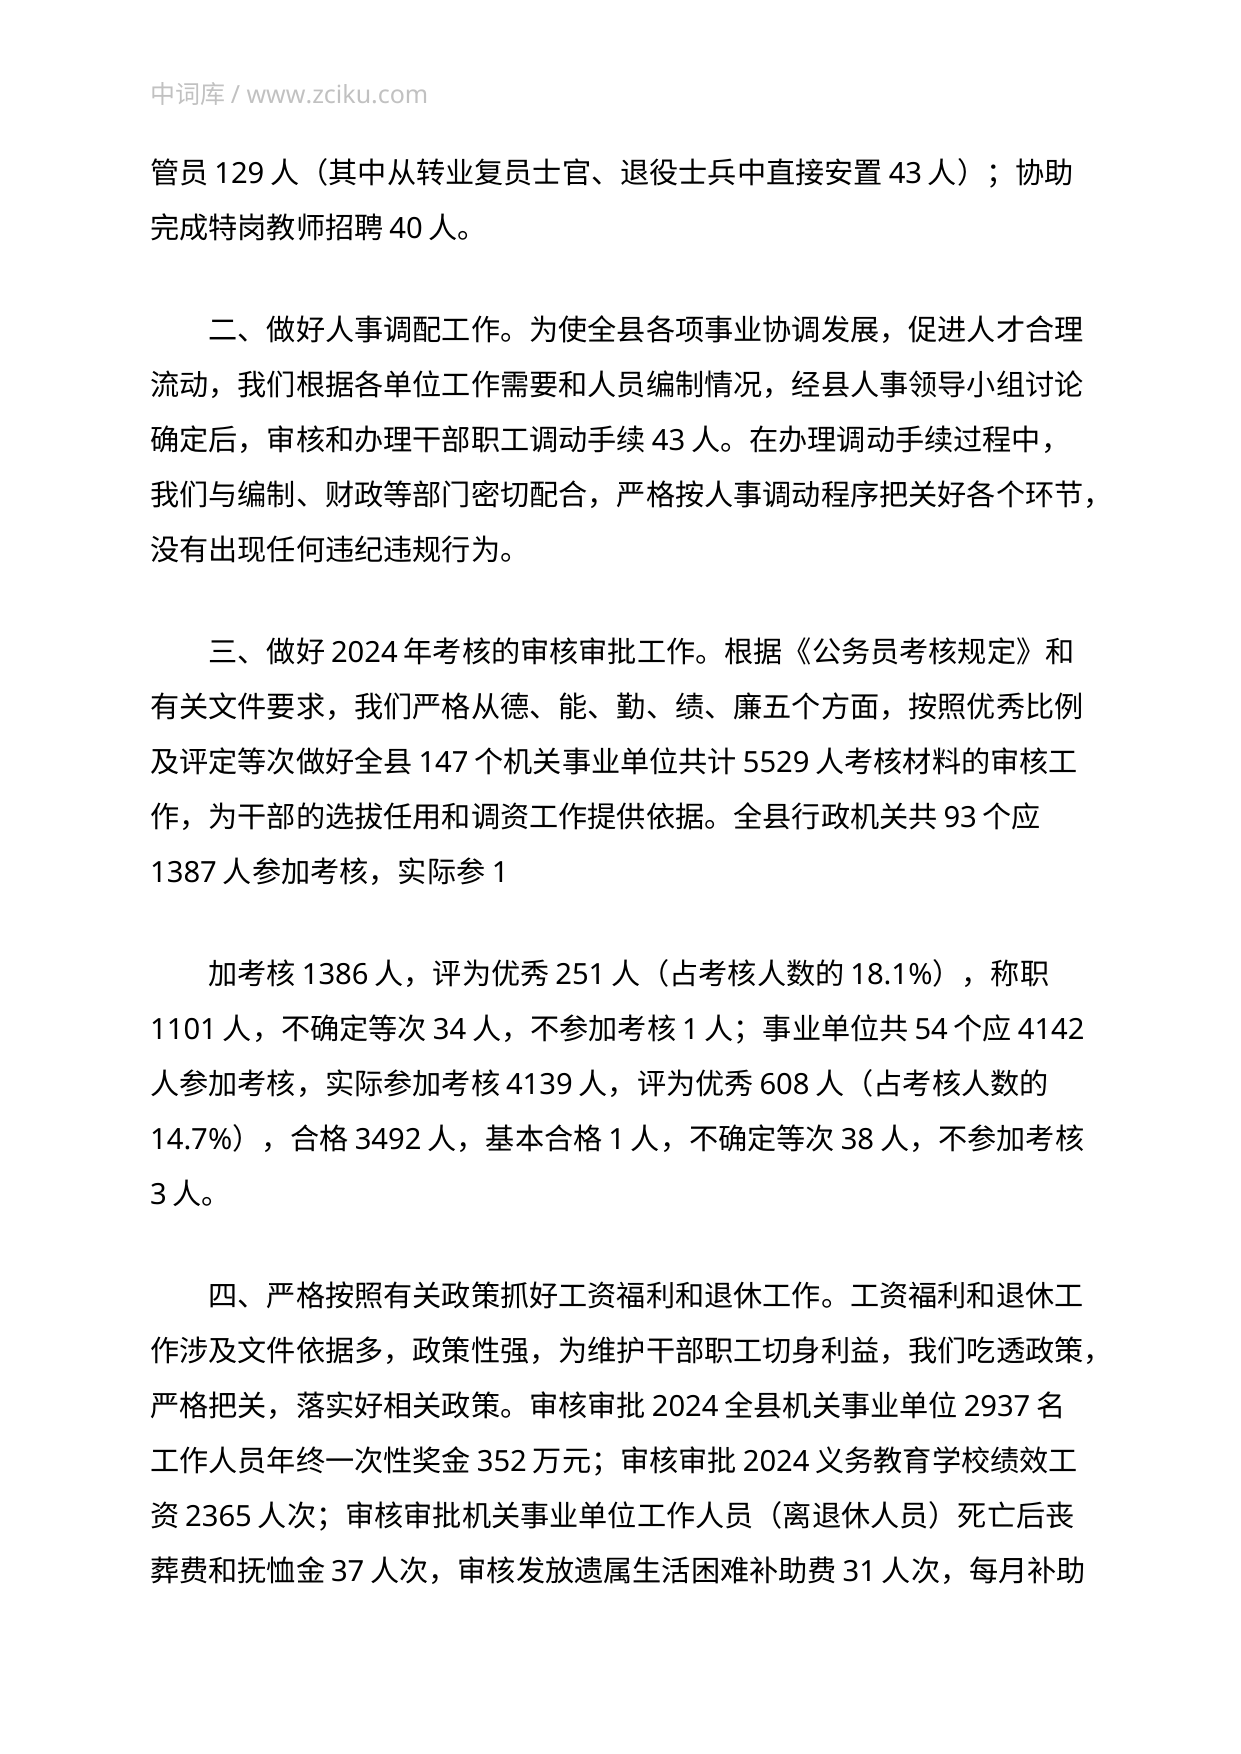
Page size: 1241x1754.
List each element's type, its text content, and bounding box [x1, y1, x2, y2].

text 加考核1386人，评为优秀251人（占考核人数的18.1%），称职1101人，不确定等次34人，不参加考核1人；事业单位共54个应4142人参加考核，实际参加考核4139人，评为优秀608人（占考核人数的14.7%），合格3492人，基本合格1人，不确定等次38人，不参加考核3人。 [150, 950, 1090, 1213]
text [150, 150, 1090, 247]
text 三、做好2024年考核的审核审批工作。根据《公务员考核规定》和有关文件要求，我们严格从德、能、勤、绩、廉五个方面，按照优秀比例及评定等次做好全县147个机关事业单位共计5529人考核材料的审核工作，为干部的选拔任用和调资工作提供依据。全县行政机关共93个应1387人参加考核，实际参 1 [150, 628, 1090, 891]
text 二、做好人事调配工作。为使全县各项事业协调发展，促进人才合理流动，我们根据各单位工作需要和人员编制情况，经县人事领导小组讨论确定后，审核和办理干部职工调动手续43人。在办理调动手续过程中，我们与编制、财政等部门密切配合，严格按人事调动程序把关好各个环节，没有出现任何违纪违规行为。 [150, 307, 1090, 569]
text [150, 1272, 1090, 1589]
